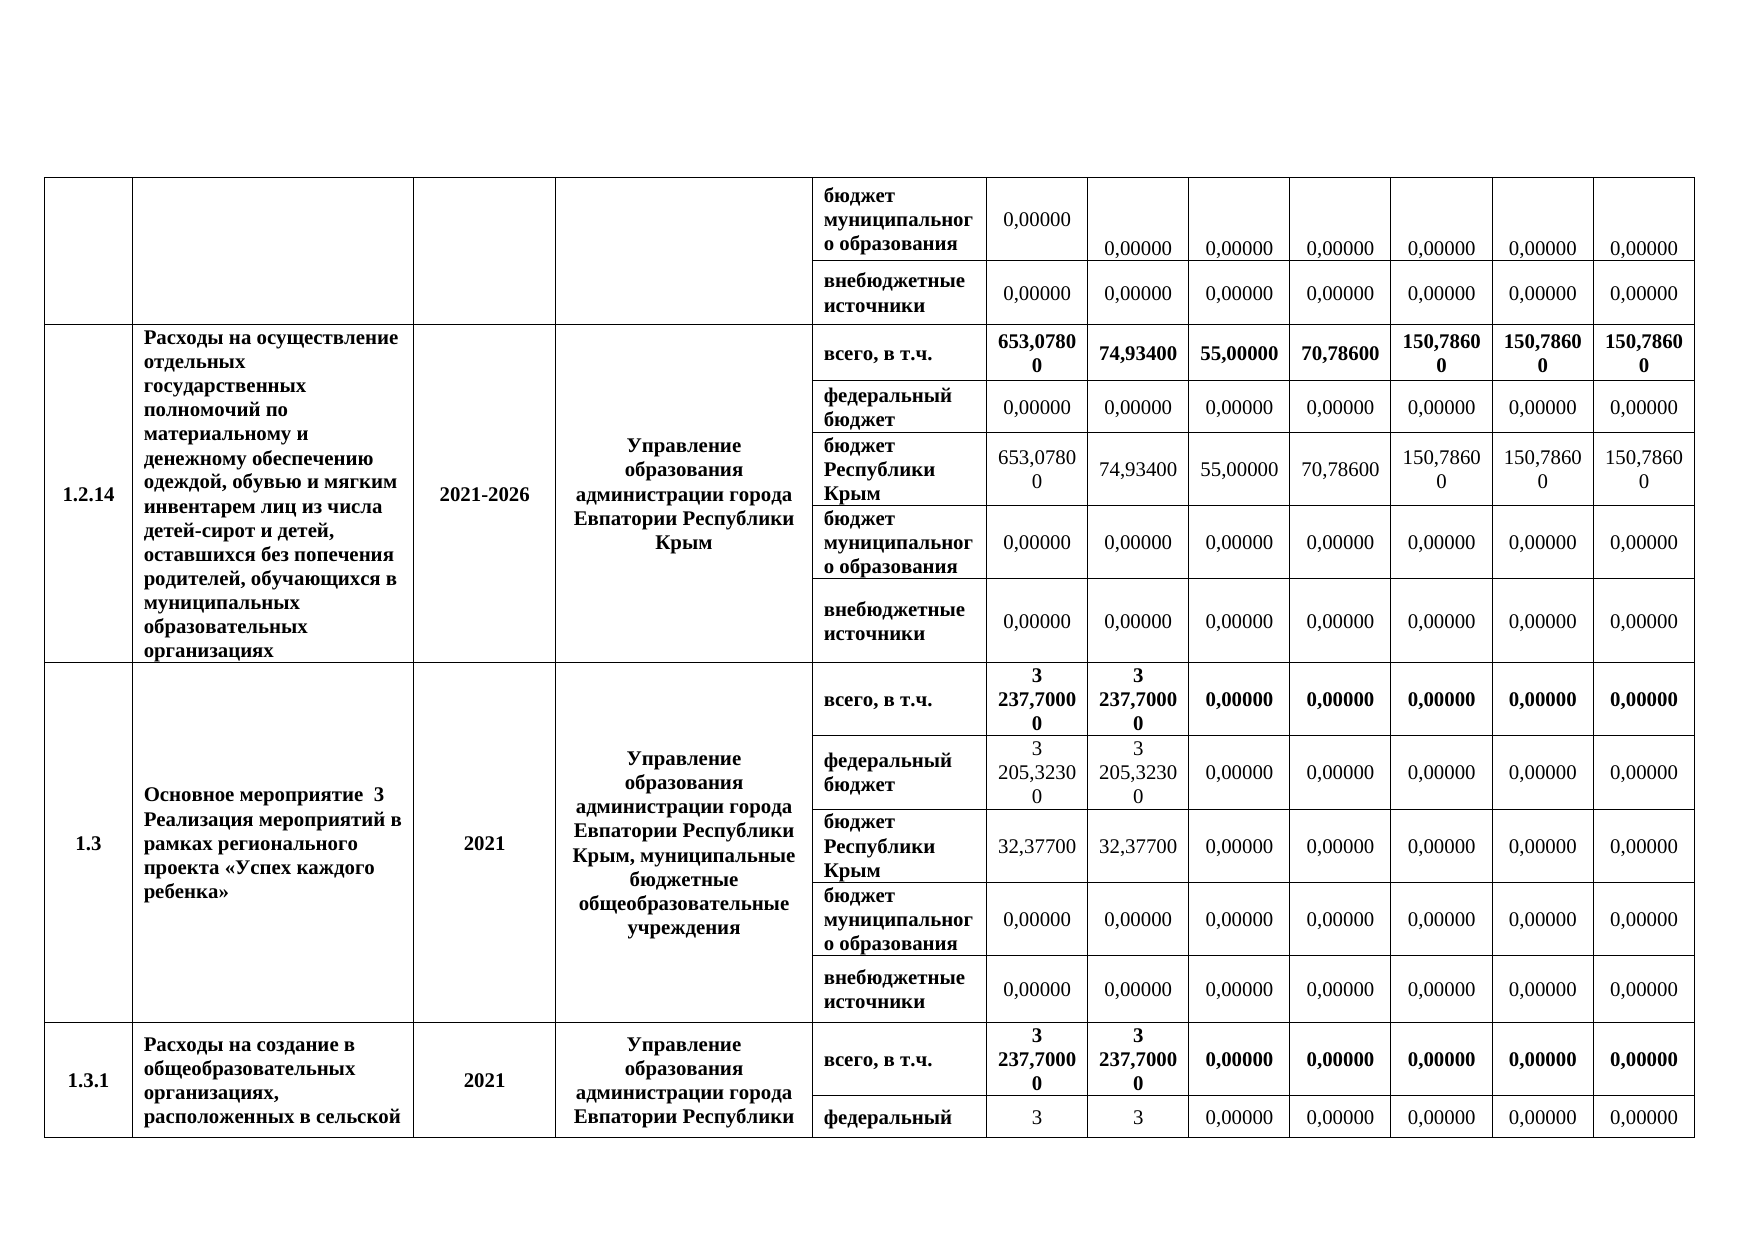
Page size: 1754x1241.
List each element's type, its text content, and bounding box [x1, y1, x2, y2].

table_cell 0,00000 [1594, 579, 1694, 662]
table_cell 0,00000 [1391, 736, 1492, 808]
table_cell 0,00000 [987, 506, 1087, 578]
table_cell 32,37700 [1088, 810, 1188, 882]
table_cell 0,00000 [987, 178, 1087, 260]
table_cell 3 237,70000 [1088, 663, 1188, 735]
table_cell 0,00000 [1290, 579, 1390, 662]
table_cell 0,00000 [1290, 663, 1390, 735]
table_cell 55,00000 [1189, 433, 1289, 505]
table_cell 0,00000 [1189, 579, 1289, 662]
table_cell Управление образования администрации города Евпатории Республики Крым [556, 325, 812, 662]
table_cell 74,93400 [1088, 325, 1188, 380]
table_cell бюджет муниципального образования [813, 178, 986, 260]
table_cell 70,78600 [1290, 433, 1390, 505]
table_cell 0,00000 [1088, 261, 1188, 324]
table_cell 0,00000 [1594, 381, 1694, 432]
table_cell 150,78600 [1391, 433, 1492, 505]
table_cell 0,00000 [1391, 1096, 1492, 1137]
table_cell 0,00000 [987, 883, 1087, 955]
table_cell 55,00000 [1189, 325, 1289, 380]
table_cell 0,00000 [1391, 381, 1492, 432]
table_cell 150,78600 [1493, 433, 1593, 505]
table_cell Управление образования администрации города Евпатории Республики Крым, муниципальные бюджетные общеобразовательные учреждения [556, 1023, 812, 1137]
table_cell 0,00000 [1391, 956, 1492, 1022]
table_cell 0,00000 [1088, 579, 1188, 662]
table_cell 0,00000 [1290, 1023, 1390, 1095]
table_cell 32,37700 [987, 810, 1087, 882]
table_cell 0,00000 [1290, 261, 1390, 324]
table_cell бюджет муниципального образования [813, 883, 986, 955]
table_cell 0,00000 [1088, 883, 1188, 955]
table_cell 0,00000 [1088, 381, 1188, 432]
table_cell 0,00000 [1493, 883, 1593, 955]
table_cell 0,00000 [1493, 810, 1593, 882]
table_cell 0,00000 [1594, 736, 1694, 808]
table_cell бюджет муниципального образования [813, 506, 986, 578]
table_cell 0,00000 [1189, 381, 1289, 432]
table_cell 0,00000 [1493, 178, 1593, 260]
table_cell 2021-2026 [414, 325, 555, 662]
table_cell 0,00000 [1189, 883, 1289, 955]
table_cell 0,00000 [1493, 506, 1593, 578]
table_cell 0,00000 [987, 381, 1087, 432]
table_cell 0,00000 [1594, 810, 1694, 882]
table_cell 0,00000 [1391, 506, 1492, 578]
table_cell 0,00000 [1493, 736, 1593, 808]
table_cell Управление образования администрации города Евпатории Республики Крым, муниципальные бюджетные общеобразовательные учреждения [556, 663, 812, 1022]
table_cell 150,78600 [1493, 325, 1593, 380]
table_cell 1.3.1 [45, 1023, 132, 1137]
table_cell всего, в т.ч. [813, 663, 986, 735]
table_cell 0,00000 [1594, 261, 1694, 324]
table_cell 0,00000 [1594, 1023, 1694, 1095]
table_cell 0,00000 [1493, 261, 1593, 324]
table_cell Расходы на осуществление отдельных государственных полномочий по материальному и денежному обеспечению одеждой, обувью и мягким инвентарем лиц из числа детей-сирот и детей, оставшихся без попечения родителей, обучающихся в муниципальных образовательных организациях [133, 325, 413, 662]
table_cell 0,00000 [1189, 1023, 1289, 1095]
table_cell 0,00000 [1290, 506, 1390, 578]
table_cell 3 237,70000 [987, 663, 1087, 735]
table_cell 2021 [414, 663, 555, 1022]
table_cell 150,78600 [1594, 325, 1694, 380]
table_cell 0,00000 [1088, 506, 1188, 578]
table_cell 0,00000 [1290, 956, 1390, 1022]
table_cell 1.3 [45, 663, 132, 1022]
table_cell 74,93400 [1088, 433, 1188, 505]
table_cell 0,00000 [1290, 381, 1390, 432]
table_cell Основное мероприятие 3 Реализация мероприятий в рамках регионального проекта «Успех каждого ребенка» [133, 663, 413, 1022]
table_cell 70,78600 [1290, 325, 1390, 380]
table_cell 0,00000 [1594, 506, 1694, 578]
table_cell 0,00000 [1493, 381, 1593, 432]
table_cell 0,00000 [1493, 1023, 1593, 1095]
table_cell 1.2.14 [45, 325, 132, 662]
table_cell 3 237,70000 [987, 1023, 1087, 1095]
table_cell 0,00000 [1391, 178, 1492, 260]
table_cell 0,00000 [987, 579, 1087, 662]
table_cell 0,00000 [1493, 663, 1593, 735]
table_cell 0,00000 [1391, 810, 1492, 882]
table_cell 0,00000 [1189, 178, 1289, 260]
table_cell 0,00000 [987, 261, 1087, 324]
table_cell 150,78600 [1391, 325, 1492, 380]
table_cell федеральный бюджет [813, 736, 986, 808]
table_cell 0,00000 [1290, 736, 1390, 808]
table_cell внебюджетные источники [813, 261, 986, 324]
table_cell 3 205,32300 [987, 736, 1087, 808]
table_cell 0,00000 [1189, 261, 1289, 324]
table_cell 0,00000 [1594, 178, 1694, 260]
table_cell 0,00000 [1189, 663, 1289, 735]
table_cell 0,00000 [1189, 956, 1289, 1022]
table_cell 0,00000 [1493, 956, 1593, 1022]
table_cell 0,00000 [1088, 956, 1188, 1022]
table_cell 0,00000 [1290, 1096, 1390, 1137]
table_cell 0,00000 [1189, 506, 1289, 578]
table_cell внебюджетные источники [813, 956, 986, 1022]
table_cell федеральный бюджет [813, 381, 986, 432]
table_cell 653,07800 [987, 433, 1087, 505]
table_cell 0,00000 [1391, 663, 1492, 735]
table_cell 0,00000 [1594, 1096, 1694, 1137]
table_cell 150,78600 [1594, 433, 1694, 505]
table_cell федеральный бюджет [813, 1096, 986, 1137]
table_cell 0,00000 [1594, 956, 1694, 1022]
table_cell 2021 [414, 1023, 555, 1137]
table_cell 0,00000 [1391, 261, 1492, 324]
table_cell 0,00000 [1594, 883, 1694, 955]
table_cell 0,00000 [1290, 810, 1390, 882]
table_cell 3 205,32300 [1088, 736, 1188, 808]
table_cell 0,00000 [1391, 1023, 1492, 1095]
table_cell 0,00000 [1391, 883, 1492, 955]
table_cell внебюджетные источники [813, 579, 986, 662]
table_cell Расходы на создание в общеобразовательных организациях, расположенных в сельской местности и малых городах, условий для занятий физической культурой и спортом [133, 1023, 413, 1137]
table_cell 0,00000 [987, 956, 1087, 1022]
table_cell всего, в т.ч. [813, 1023, 986, 1095]
table_cell 0,00000 [1290, 178, 1390, 260]
table_cell 3 205,32300 [987, 1096, 1087, 1137]
table_cell 0,00000 [1189, 810, 1289, 882]
table_cell бюджет Республики Крым [813, 433, 986, 505]
table_cell 0,00000 [1189, 1096, 1289, 1137]
table_cell 0,00000 [1088, 178, 1188, 260]
table_cell всего, в т.ч. [813, 325, 986, 380]
table_cell 0,00000 [1189, 736, 1289, 808]
table_cell 3 237,70000 [1088, 1023, 1188, 1095]
table_cell 0,00000 [1290, 883, 1390, 955]
table_cell 0,00000 [1594, 663, 1694, 735]
table_cell бюджет Республики Крым [813, 810, 986, 882]
table_cell 3 205,32300 [1088, 1096, 1188, 1137]
table_cell 0,00000 [1493, 1096, 1593, 1137]
table_cell 0,00000 [1493, 579, 1593, 662]
table_cell 653,07800 [987, 325, 1087, 380]
table_cell 0,00000 [1391, 579, 1492, 662]
